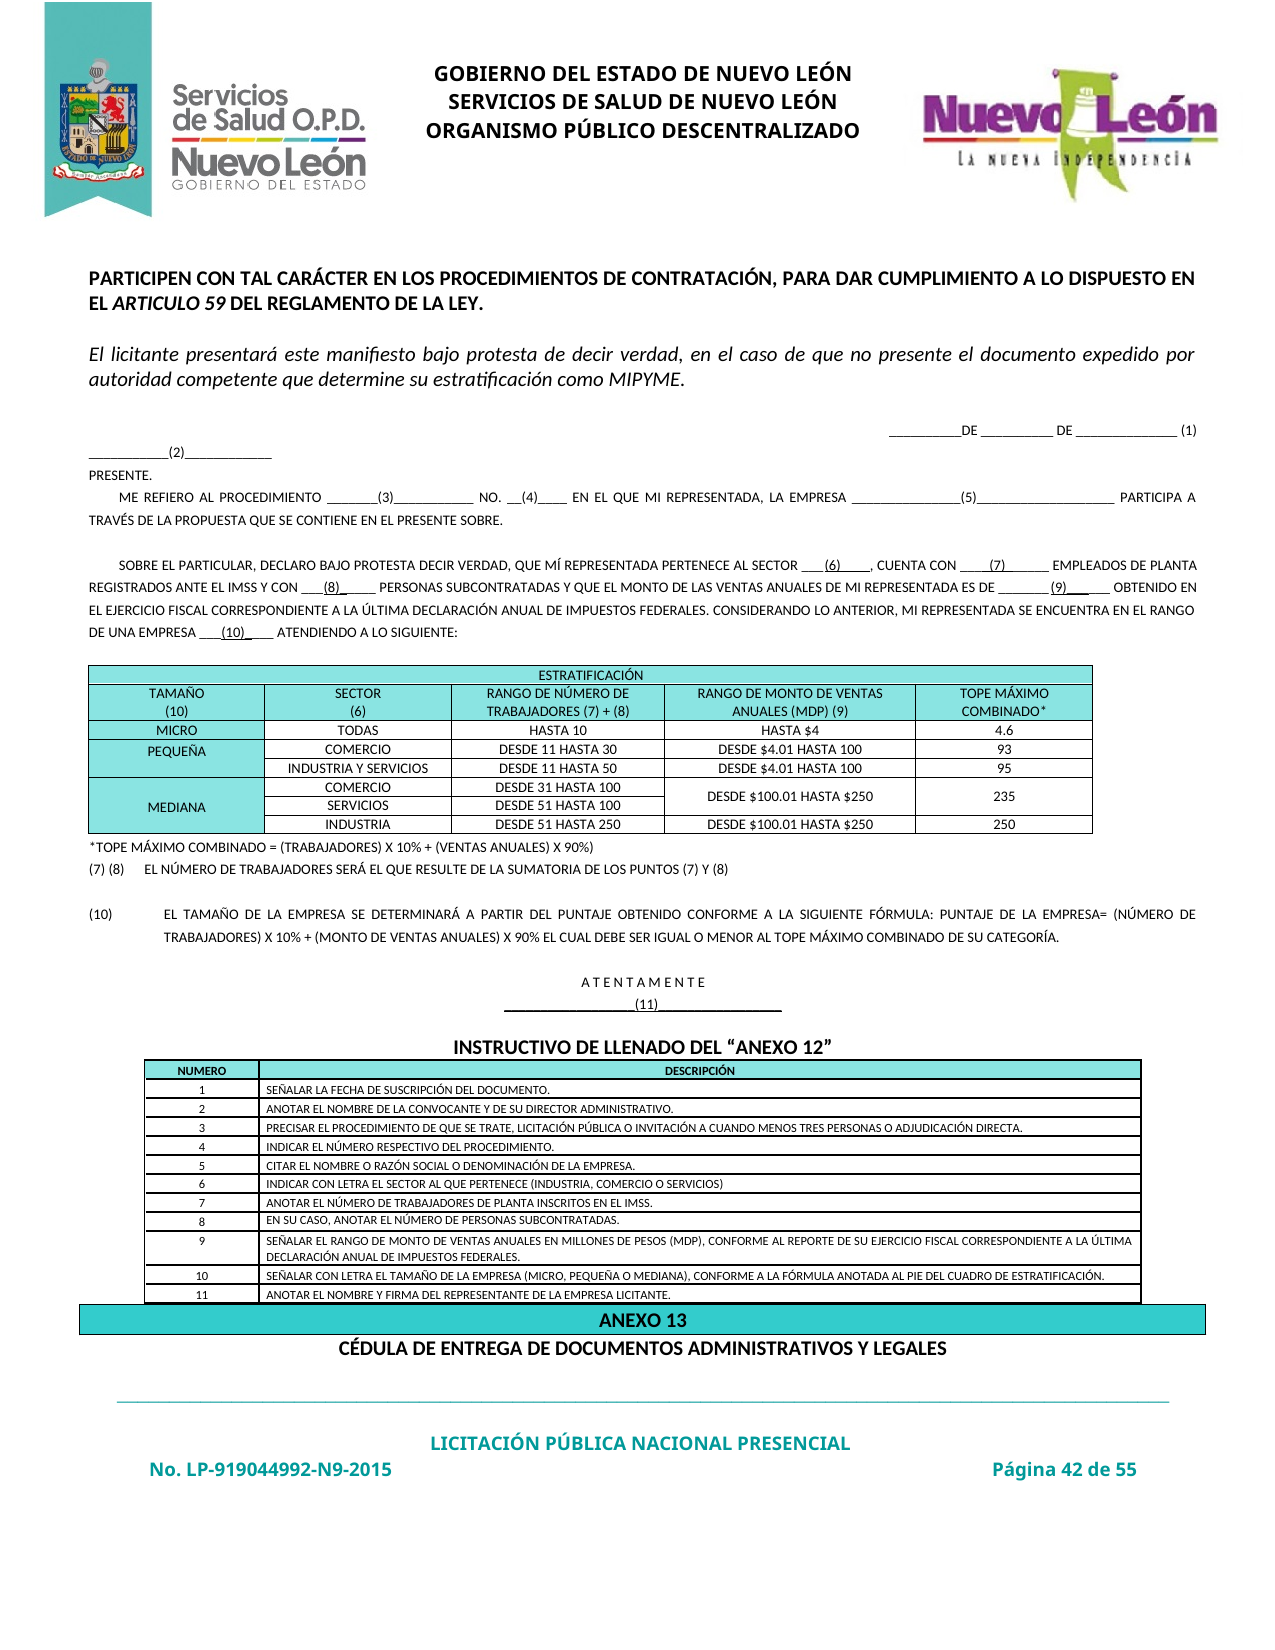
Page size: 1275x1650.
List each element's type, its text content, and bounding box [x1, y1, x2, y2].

text CÉDULA DE ENTREGA DE DOCUMENTOS ADMINISTRATIVOS Y LEGALES [89, 1335, 1197, 1361]
table_cell INDICAR CON LETRA EL SECTOR AL QUE PERTENECE (INDUSTRIA, COMERCIO O SERVICIOS) [260, 1175, 1140, 1192]
table_cell 93 [916, 740, 1092, 758]
table_cell 11 [145, 1284, 258, 1302]
table_cell CITAR EL NOMBRE O RAZÓN SOCIAL O DENOMINACIÓN DE LA EMPRESA. [260, 1156, 1140, 1173]
table_cell ANOTAR EL NOMBRE Y FIRMA DEL REPRESENTANTE DE LA EMPRESA LICITANTE. [260, 1285, 1140, 1302]
table_cell 3 [145, 1117, 258, 1135]
table_cell DESDE 11 HASTA 50 [452, 759, 664, 777]
text ME REFIERO AL PROCEDIMIENTO _______(3)___________ NO. __(4)____ EN EL QUE MI REPRESENTADA, LA EMPRESA _______________(5)___________________ PARTICIPA A TRAVÉS DE LA PROPUESTA QUE SE CONTIENE EN EL PRESENTE SOBRE. [89, 485, 1197, 530]
table_cell 4 [145, 1136, 258, 1154]
table_cell INDUSTRIA [265, 816, 451, 833]
table_cell 235 [916, 778, 1092, 814]
table_cell MICRO [89, 721, 264, 739]
table_header ESTRATIFICACIÓN [89, 666, 1092, 683]
text A T E N T A M E N T E [89, 969, 1197, 992]
table_cell INDICAR EL NÚMERO RESPECTIVO DEL PROCEDIMIENTO. [260, 1137, 1140, 1154]
table_cell DESDE 31 HASTA 100 [452, 778, 664, 796]
picture [15, 2, 1249, 229]
table_cell ANOTAR EL NÚMERO DE TRABAJADORES DE PLANTA INSCRITOS EN EL IMSS. [260, 1194, 1140, 1211]
table_cell DESDE $100.01 HASTA $250 [665, 778, 915, 814]
table_cell 4.6 [916, 721, 1092, 739]
table_cell DESDE 51 HASTA 250 [452, 816, 664, 833]
text ANEXO 13 [80, 1305, 1205, 1334]
table_cell RANGO DE NÚMERO DE TRABAJADORES (7) + (8) [452, 685, 664, 720]
table_cell SEÑALAR CON LETRA EL TAMAÑO DE LA EMPRESA (MICRO, PEQUEÑA O MEDIANA), CONFORME A LA FÓRMULA ANOTADA AL PIE DEL CUADRO DE ESTRATIFICACIÓN. [260, 1266, 1140, 1283]
table_cell 8 [145, 1212, 258, 1230]
table_cell 6 [145, 1174, 258, 1192]
table_cell 10 [145, 1265, 258, 1283]
table_cell DESDE $4.01 HASTA 100 [665, 740, 915, 758]
table_cell SEÑALAR EL RANGO DE MONTO DE VENTAS ANUALES EN MILLONES DE PESOS (MDP), CONFORME AL REPORTE DE SU EJERCICIO FISCAL CORRESPONDIENTE A LA ÚLTIMA DECLARACIÓN ANUAL DE IMPUESTOS FEDERALES. [260, 1232, 1140, 1264]
table_cell 2 [145, 1098, 258, 1116]
table_cell PRECISAR EL PROCEDIMIENTO DE QUE SE TRATE, LICITACIÓN PÚBLICA O INVITACIÓN A CUANDO MENOS TRES PERSONAS O ADJUDICACIÓN DIRECTA. [260, 1118, 1140, 1135]
text ___________(2)____________ PRESENTE. [89, 440, 1197, 485]
table_cell HASTA $4 [665, 721, 915, 739]
table_cell ANOTAR EL NOMBRE DE LA CONVOCANTE Y DE SU DIRECTOR ADMINISTRATIVO. [260, 1099, 1140, 1116]
table_header DESCRIPCIÓN [260, 1061, 1140, 1078]
table_cell MEDIANA [89, 778, 264, 833]
table_cell 7 [145, 1193, 258, 1211]
table_cell RANGO DE MONTO DE VENTAS ANUALES (MDP) (9) [665, 685, 915, 720]
list EL TAMAÑO DE LA EMPRESA SE DETERMINARÁ A PARTIR DEL PUNTAJE OBTENIDO CONFORME A LA SIGUIENTE FÓRMULA: PUNTAJE DE LA EMPRESA= (NÚMERO DE TRABAJADORES) X 10% + (MONTO DE VENTAS ANUALES) X 90% EL CUAL DEBE SER IGUAL O MENOR AL TOPE MÁXIMO COMBINADO DE SU CATEGORÍA. [89, 902, 1197, 947]
table_cell 5 [145, 1155, 258, 1173]
table_cell SECTOR (6) [265, 685, 451, 720]
table_cell TAMAÑO (10) [89, 685, 264, 720]
table_cell 1 [145, 1079, 258, 1097]
table_cell PEQUEÑA [89, 740, 264, 777]
table_cell TOPE MÁXIMO COMBINADO* [916, 685, 1092, 720]
table_cell HASTA 10 [452, 721, 664, 739]
text El licitante presentará este manifiesto bajo protesta de decir verdad, en el caso de que no presente el documento expedido por autoridad competente que determine su estratificación como MIPYME. [89, 341, 1197, 392]
table_cell COMERCIO [265, 778, 451, 796]
table_cell 9 [145, 1231, 258, 1264]
text __________DE __________ DE ______________ (1) [89, 417, 1197, 440]
text *TOPE MÁXIMO COMBINADO = (TRABAJADORES) X 10% + (VENTAS ANUALES) X 90%) [89, 834, 1197, 857]
table_cell SERVICIOS [265, 797, 451, 814]
table_cell DESDE $100.01 HASTA $250 [665, 816, 915, 833]
table_cell 250 [916, 816, 1092, 833]
table_cell SEÑALAR LA FECHA DE SUSCRIPCIÓN DEL DOCUMENTO. [260, 1080, 1140, 1097]
text (7) (8) EL NÚMERO DE TRABAJADORES SERÁ EL QUE RESULTE DE LA SUMATORIA DE LOS PUNTOS (7) Y (8) [89, 857, 1197, 879]
text INSTRUCTIVO DE LLENADO DEL “ANEXO 12” [89, 1037, 1197, 1059]
table_cell DESDE 11 HASTA 30 [452, 740, 664, 758]
text SOBRE EL PARTICULAR, DECLARO BAJO PROTESTA DECIR VERDAD, QUE MÍ REPRESENTADA PERTENECE AL SECTOR ___(6)____, CUENTA CON ____(7)______ EMPLEADOS DE PLANTA REGISTRADOS ANTE EL IMSS Y CON ___(8)_____ PERSONAS SUBCONTRATADAS Y QUE EL MONTO DE LAS VENTAS ANUALES DE MI REPRESENTADA ES DE _______(9)______ OBTENIDO EN EL EJERCICIO FISCAL CORRESPONDIENTE A LA ÚLTIMA DECLARACIÓN ANUAL DE IMPUESTOS FEDERALES. CONSIDERANDO LO ANTERIOR, MI REPRESENTADA SE ENCUENTRA EN EL RANGO DE UNA EMPRESA ___(10)____ ATENDIENDO A LO SIGUIENTE: [89, 552, 1197, 642]
table_cell DESDE $4.01 HASTA 100 [665, 759, 915, 777]
table_cell COMERCIO [265, 740, 451, 758]
table_cell EN SU CASO, ANOTAR EL NÚMERO DE PERSONAS SUBCONTRATADAS. [260, 1213, 1140, 1230]
table_cell DESDE 51 HASTA 100 [452, 797, 664, 814]
table_cell 95 [916, 759, 1092, 777]
table_header NUMERO [145, 1061, 258, 1078]
table_cell INDUSTRIA Y SERVICIOS [265, 759, 451, 777]
table_cell TODAS [265, 721, 451, 739]
text __________________(11)_________________ [89, 992, 1197, 1014]
